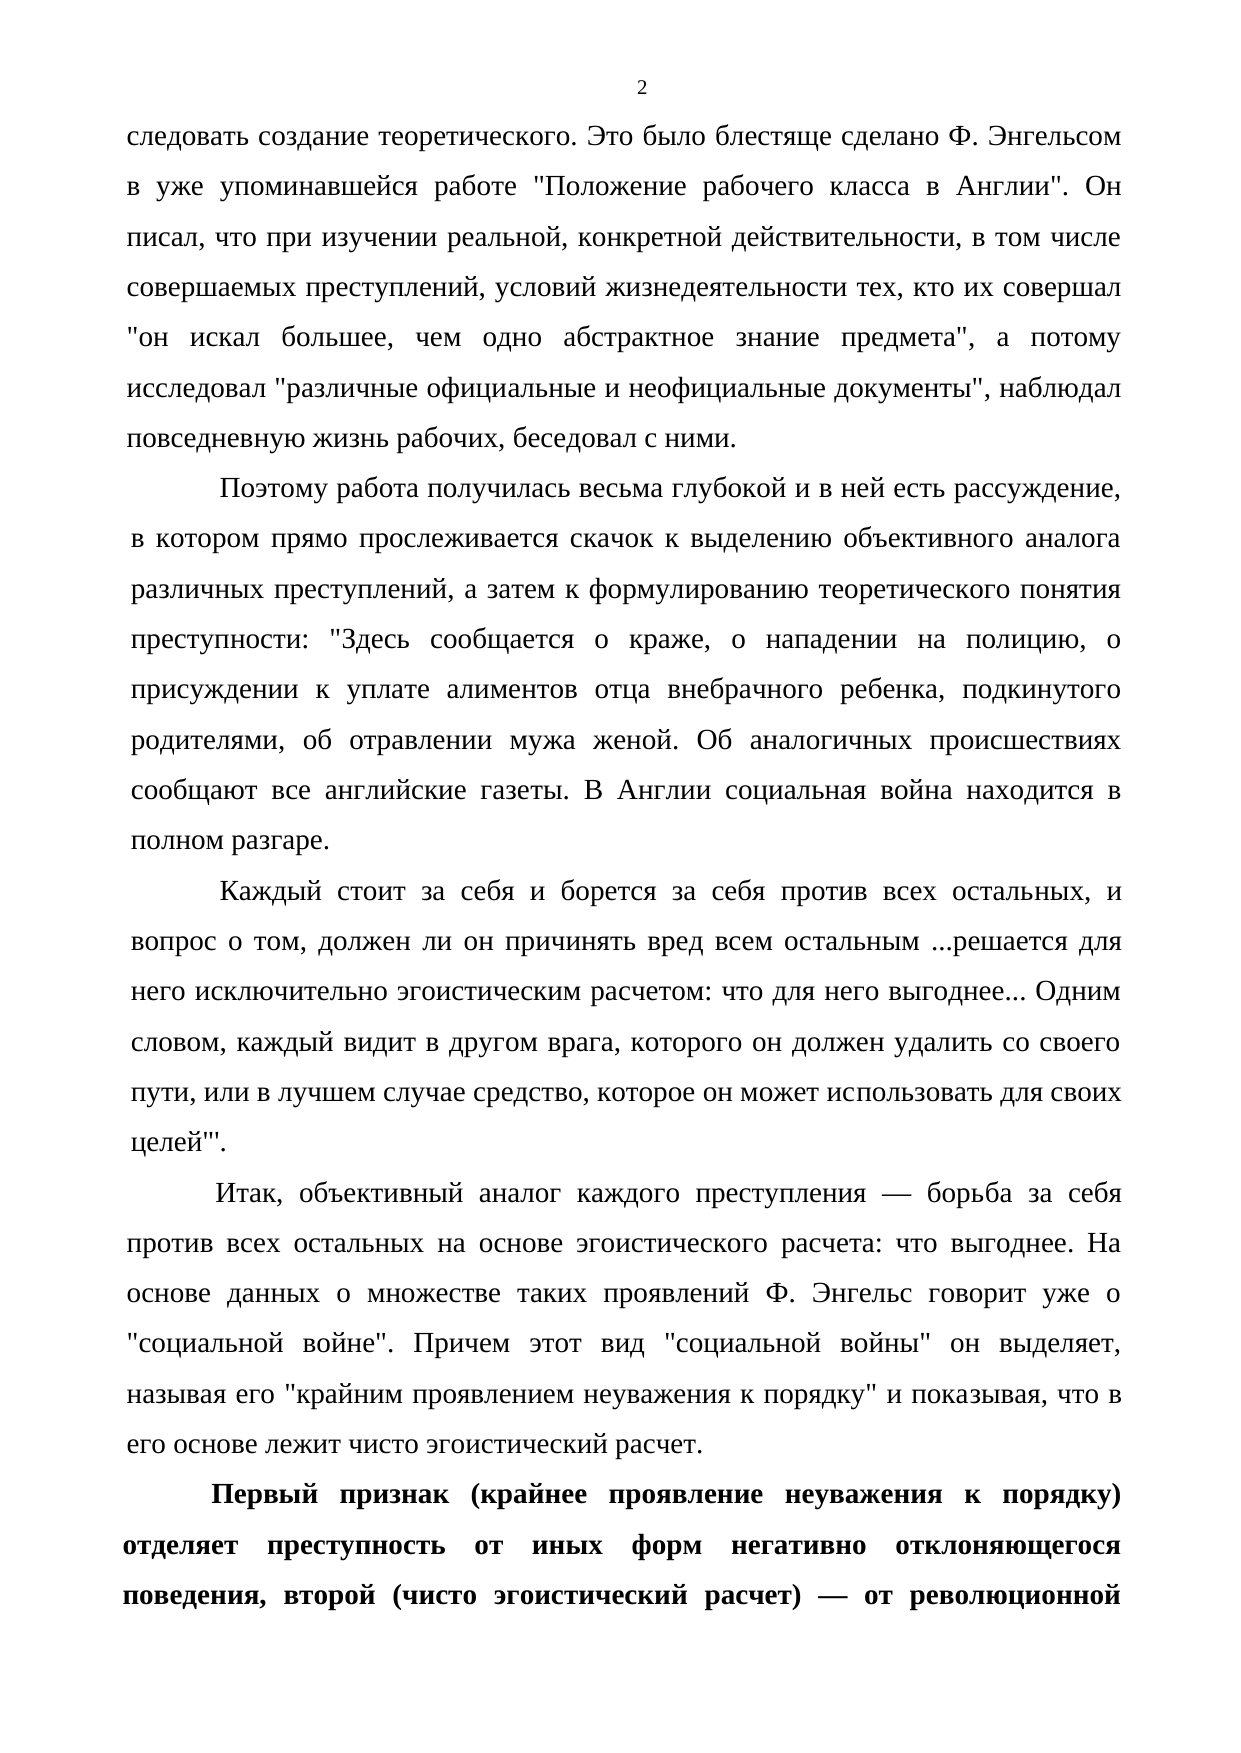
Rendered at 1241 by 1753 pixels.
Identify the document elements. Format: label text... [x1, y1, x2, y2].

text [126, 118, 1122, 453]
text Итак, объективный аналог каждого преступления — борьба за себя против всех остальных на основе эгоистического расчета: что выгоднее. На основе данных о множестве таких проявлений Ф. Энгельс говорит уже о "социальной войне". Причем этот вид "социальной войны" он выделяет, называя его "крайним проявлением неуважения к порядку" и показывая, что в его основе лежит чисто эгоистический расчет. [126, 1175, 1122, 1460]
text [122, 1477, 1122, 1611]
text Каждый стоит за себя и борется за себя против всех остальных, и вопрос о том, должен ли он причинять вред всем остальным ...решается для него исключительно эгоистическим расчетом: что для него выгоднее... Одним словом, каждый видит в другом врага, которого он должен удалить со своего пути, или в лучшем случае средство, которое он может использовать для своих целей"'. [131, 873, 1122, 1158]
text Поэтому работа получилась весьма глубокой и в ней есть рассуждение, в котором прямо прослеживается скачок к выделению объективного аналога различных преступлений, а затем к формулированию теоретического понятия преступности: "Здесь сообщается о краже, о нападении на полицию, о присуждении к уплате алиментов отца внебрачного ребенка, подкинутого родителями, об отравлении мужа женой. Об аналогичных происшествиях сообщают все английские газеты. В Англии социальная война находится в полном разгаре. [131, 470, 1122, 856]
